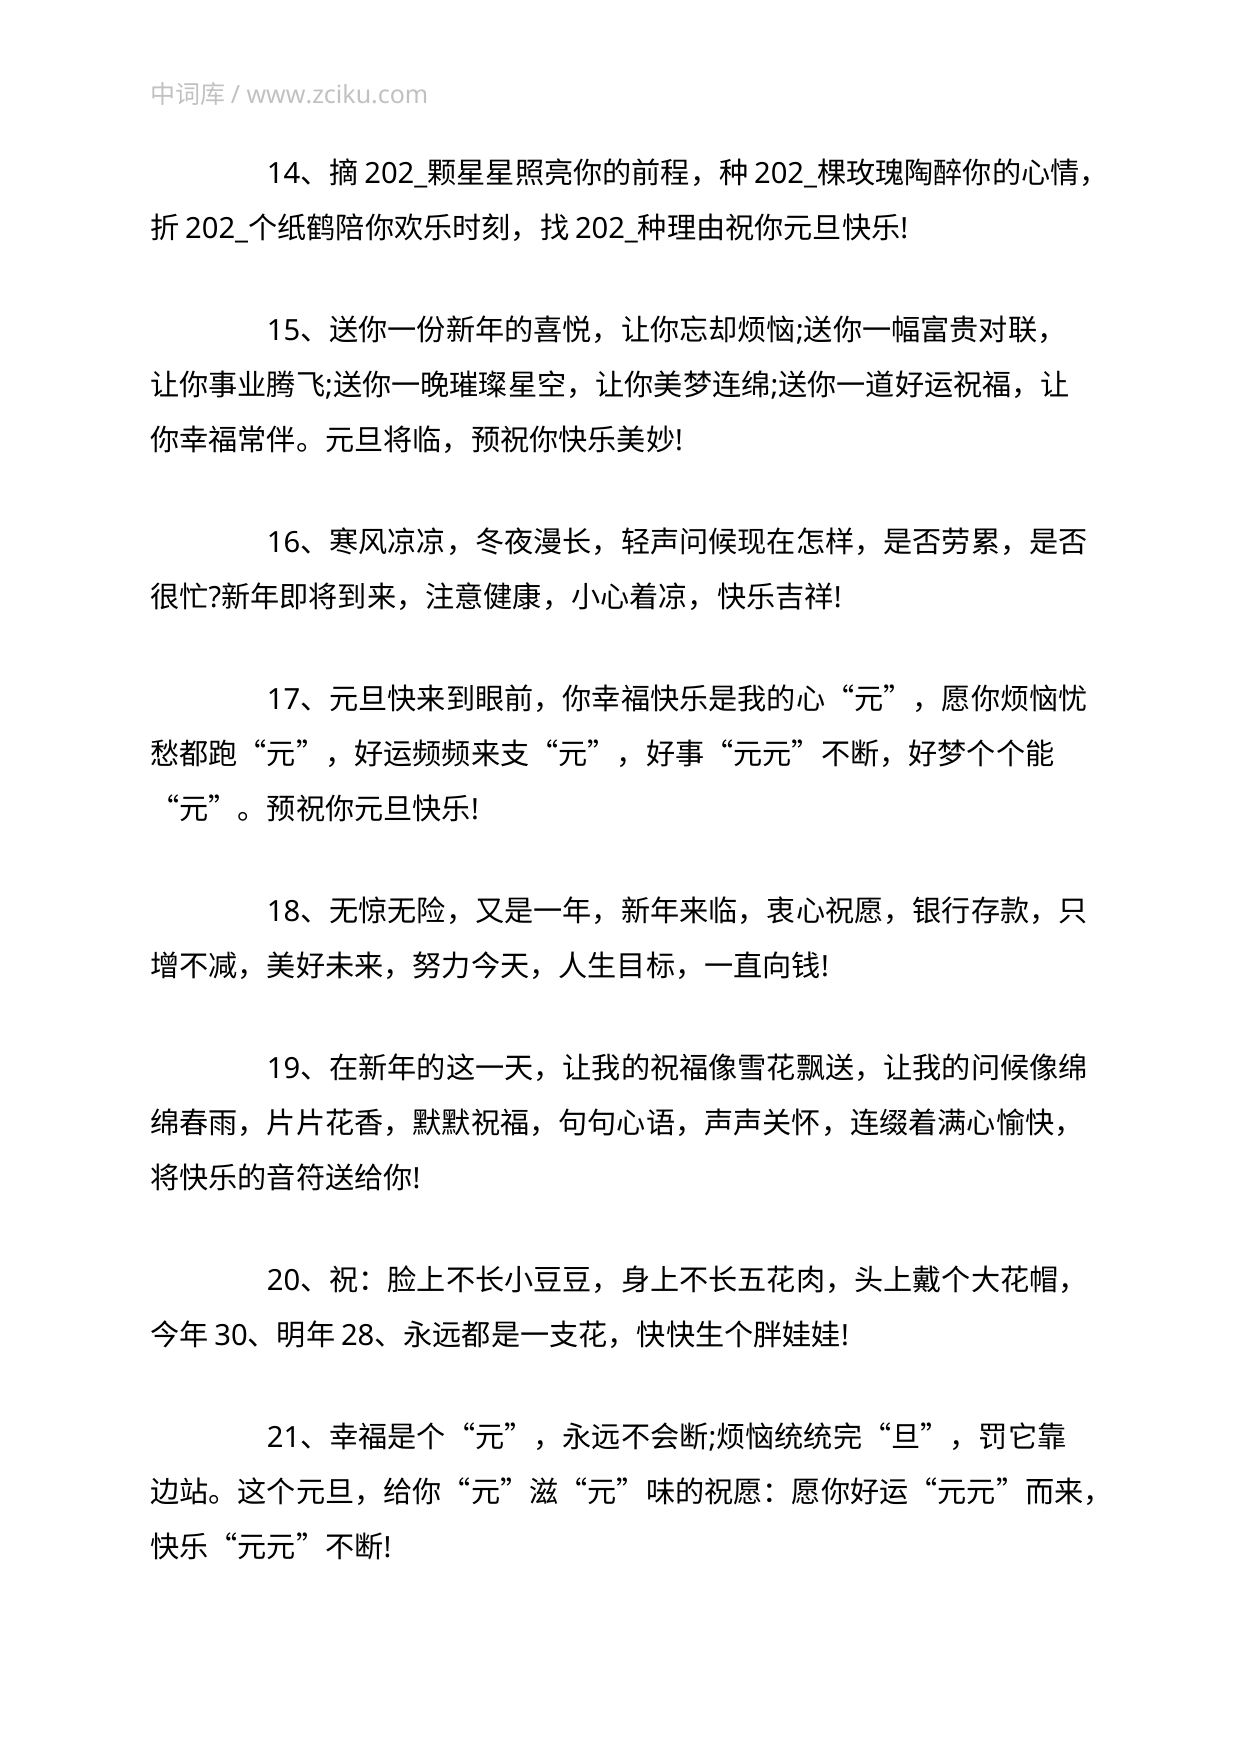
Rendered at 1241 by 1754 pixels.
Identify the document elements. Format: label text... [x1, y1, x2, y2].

text 16、寒风凉凉，冬夜漫长，轻声问候现在怎样，是否劳累，是否很忙?新年即将到来，注意健康，小心着凉，快乐吉祥! [150, 519, 1090, 616]
text 20、祝：脸上不长小豆豆，身上不长五花肉，头上戴个大花帽，今年30、明年28、永远都是一支花，快快生个胖娃娃! [150, 1257, 1090, 1354]
text 17、元旦快来到眼前，你幸福快乐是我的心“元”，愿你烦恼忧愁都跑“元”，好运频频来支“元”，好事“元元”不断，好梦个个能“元”。预祝你元旦快乐! [150, 676, 1090, 828]
text 19、在新年的这一天，让我的祝福像雪花飘送，让我的问候像绵绵春雨，片片花香，默默祝福，句句心语，声声关怀，连缀着满心愉快，将快乐的音符送给你! [150, 1045, 1090, 1197]
text 18、无惊无险，又是一年，新年来临，衷心祝愿，银行存款，只增不减，美好未来，努力今天，人生目标，一直向钱! [150, 888, 1090, 985]
text 21、幸福是个“元”，永远不会断;烦恼统统完“旦”，罚它靠边站。这个元旦，给你“元”滋“元”味的祝愿：愿你好运“元元”而来，快乐“元元”不断! [150, 1414, 1090, 1566]
text 15、送你一份新年的喜悦，让你忘却烦恼;送你一幅富贵对联，让你事业腾飞;送你一晚璀璨星空，让你美梦连绵;送你一道好运祝福，让你幸福常伴。元旦将临，预祝你快乐美妙! [150, 307, 1090, 459]
text 14、摘202_颗星星照亮你的前程，种202_棵玫瑰陶醉你的心情，折202_个纸鹤陪你欢乐时刻，找202_种理由祝你元旦快乐! [150, 150, 1090, 247]
